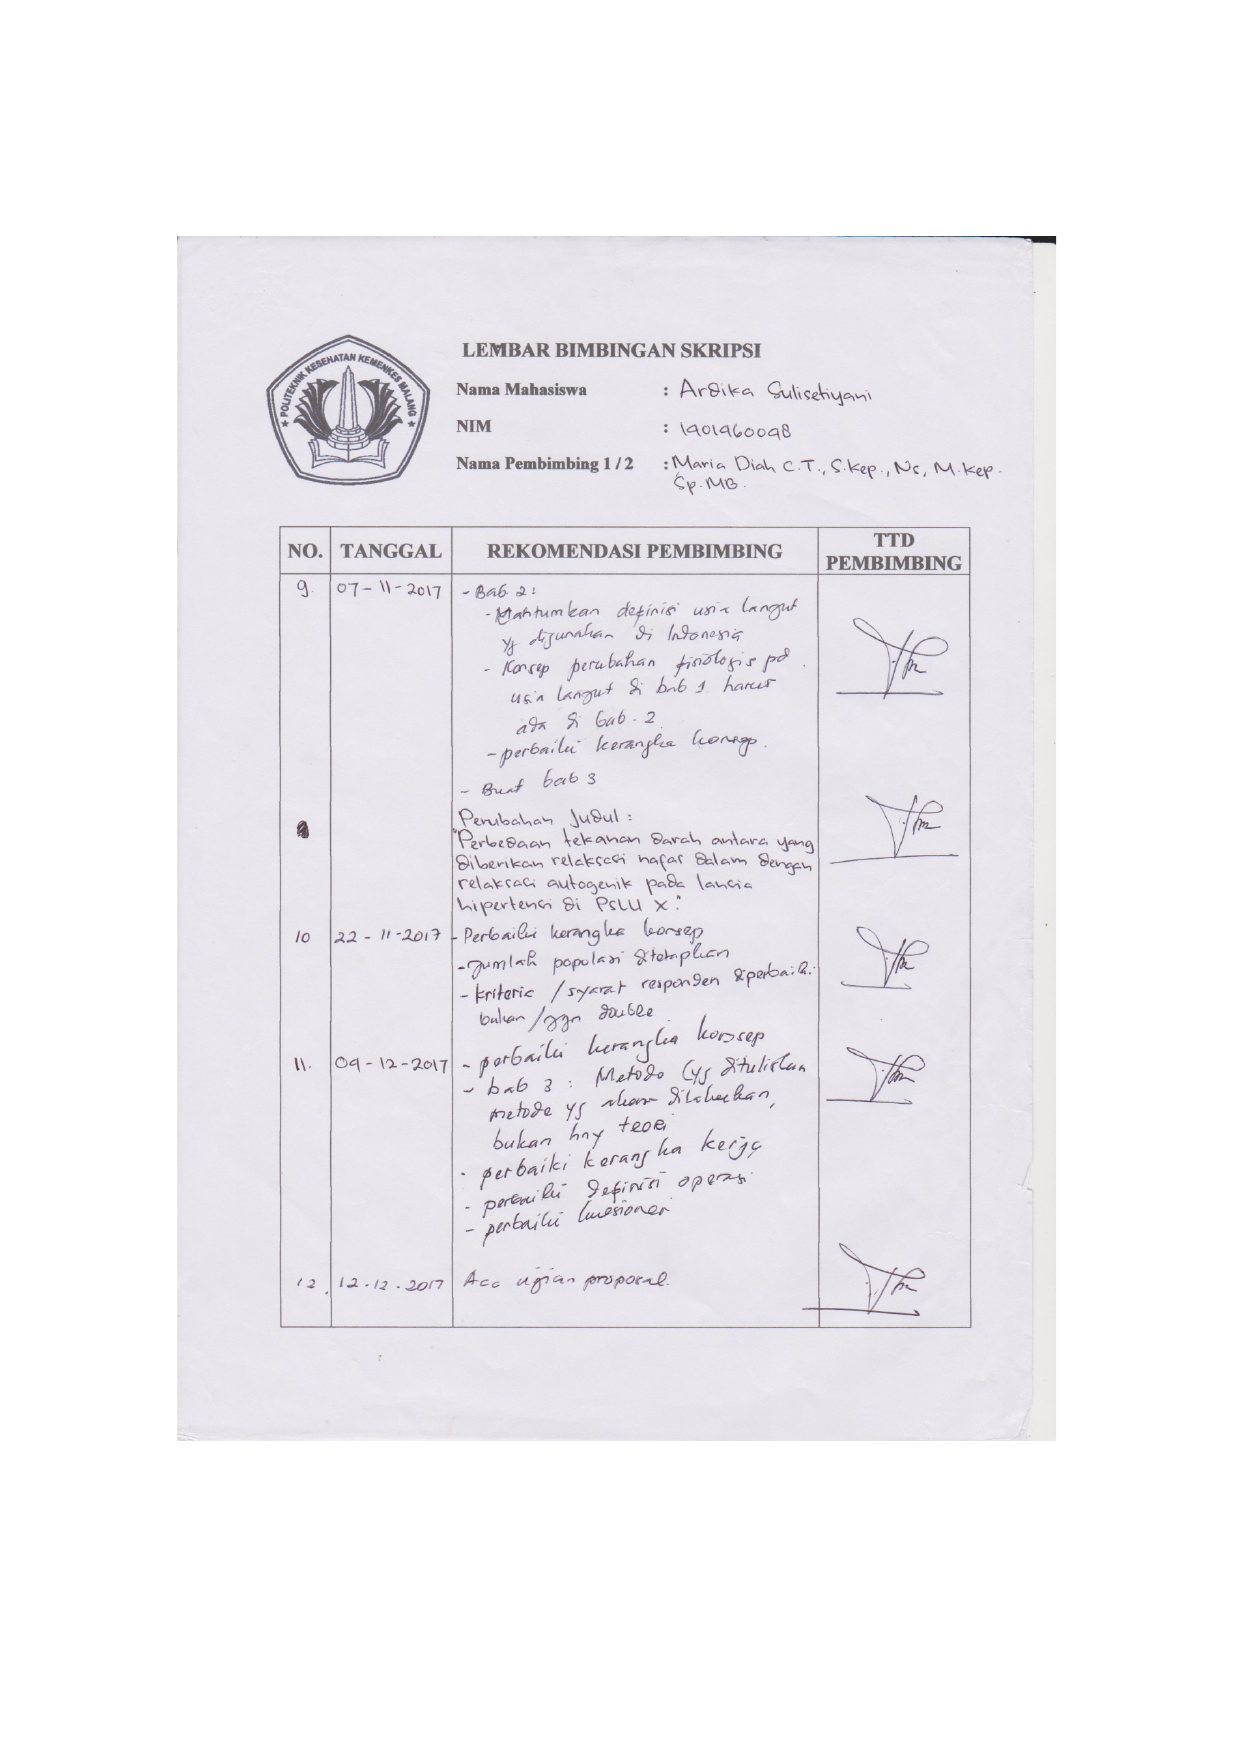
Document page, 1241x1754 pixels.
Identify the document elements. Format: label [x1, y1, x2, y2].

picture [177, 236, 1057, 1441]
